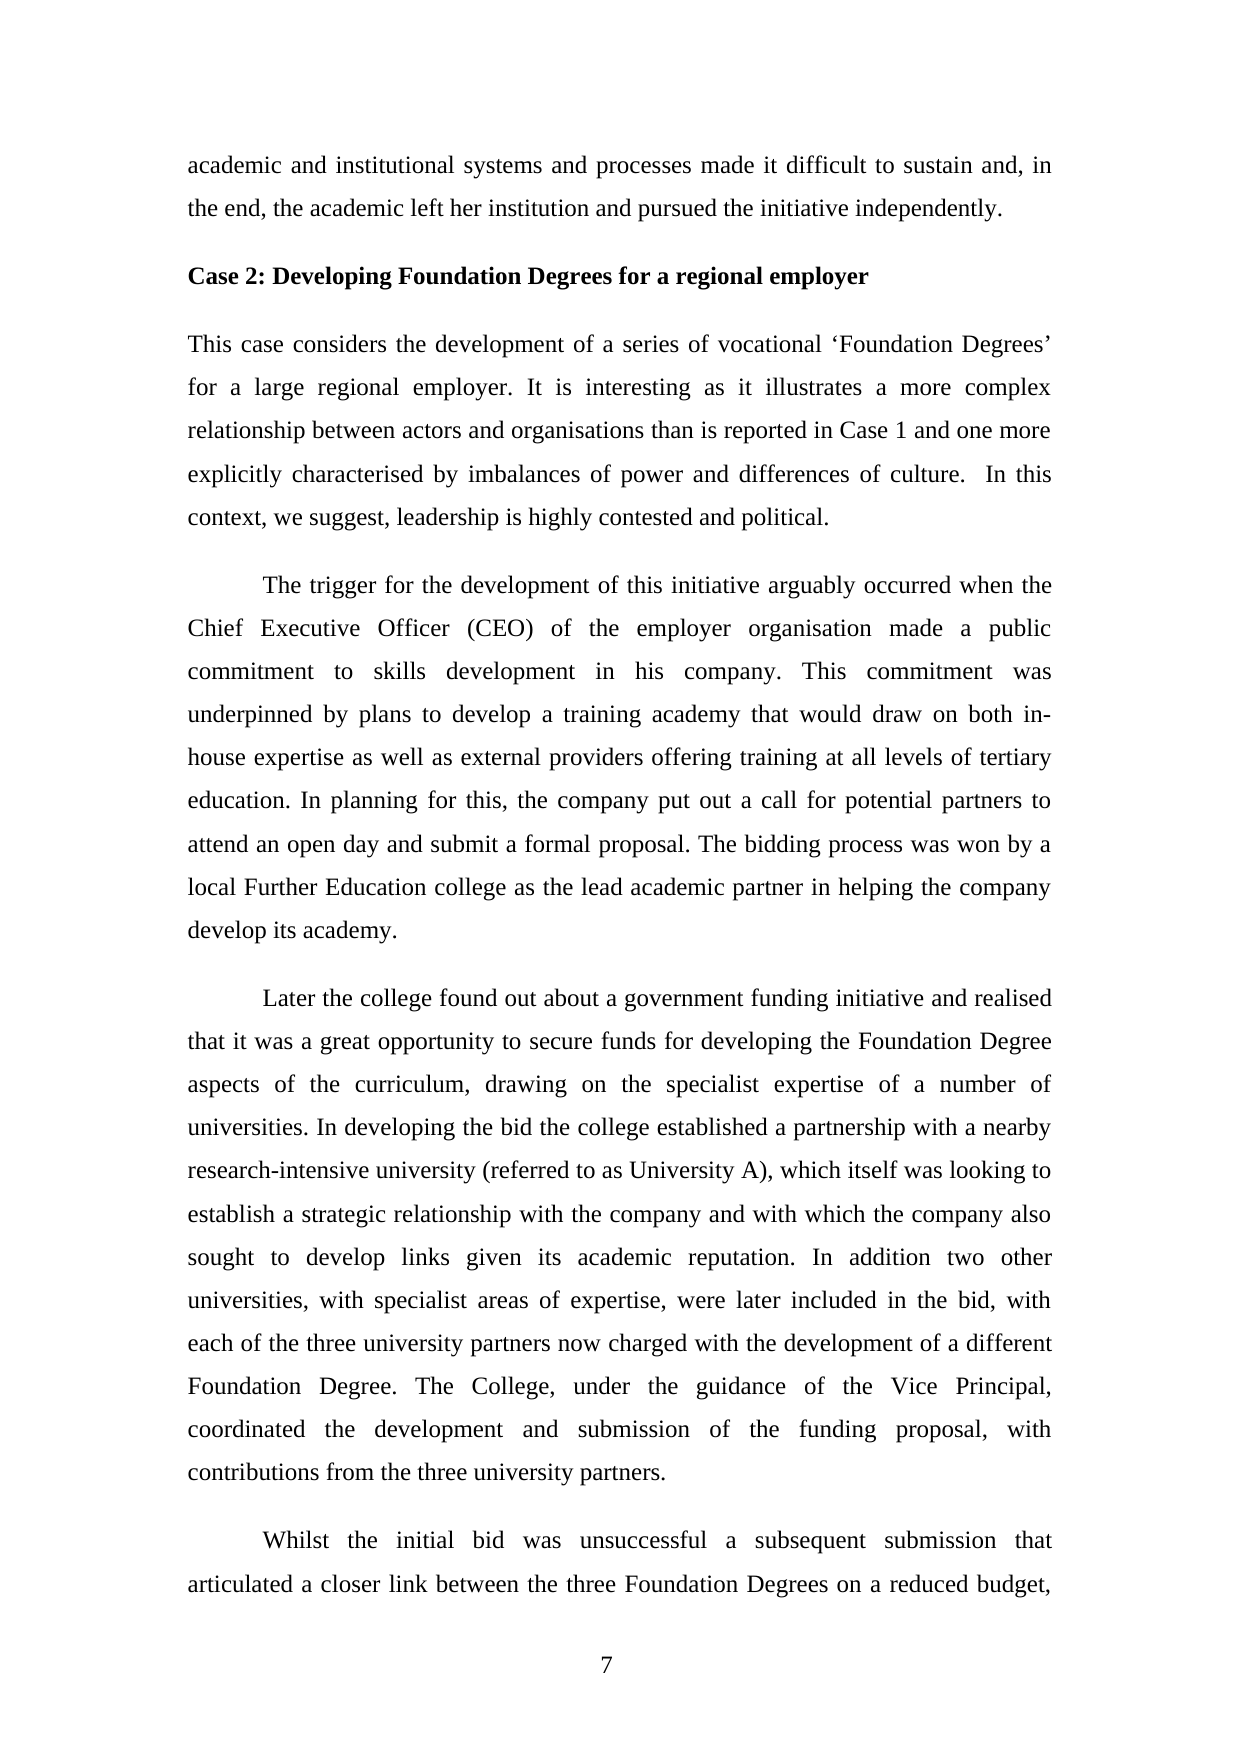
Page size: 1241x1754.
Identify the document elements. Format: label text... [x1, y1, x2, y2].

text Later the college found out about a government funding initiative and realised that it was a great opportunity to secure funds for developing the Foundation Degree aspects of the curriculum, drawing on the specialist expertise of a number of universities. In developing the bid the college established a partnership with a nearby research-intensive university (referred to as University A), which itself was looking to establish a strategic relationship with the company and with which the company also sought to develop links given its academic reputation. In addition two other universities, with specialist areas of expertise, were later included in the bid, with each of the three university partners now charged with the development of a different Foundation Degree. The College, under the guidance of the Vice Principal, coordinated the development and submission of the funding proposal, with contributions from the three university partners. [187, 983, 1053, 1486]
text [187, 1526, 1053, 1597]
text The trigger for the development of this initiative arguably occurred when the Chief Executive Officer (CEO) of the employer organisation made a public commitment to skills development in his company. This commitment was underpinned by plans to develop a training academy that would draw on both in-house expertise as well as external providers offering training at all levels of tertiary education. In planning for this, the company put out a call for potential partners to attend an open day and submit a formal proposal. The bidding process was won by a local Further Education college as the lead academic partner in helping the company develop its academy. [187, 570, 1053, 944]
text Case 2: Developing Foundation Degrees for a regional employer [187, 261, 1053, 290]
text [187, 150, 1053, 222]
text This case considers the development of a series of vocational ‘Foundation Degrees’ for a large regional employer. It is interesting as it illustrates a more complex relationship between actors and organisations than is reported in Case 1 and one more explicitly characterised by imbalances of power and differences of culture. In this context, we suggest, leadership is highly contested and political. [187, 329, 1053, 531]
